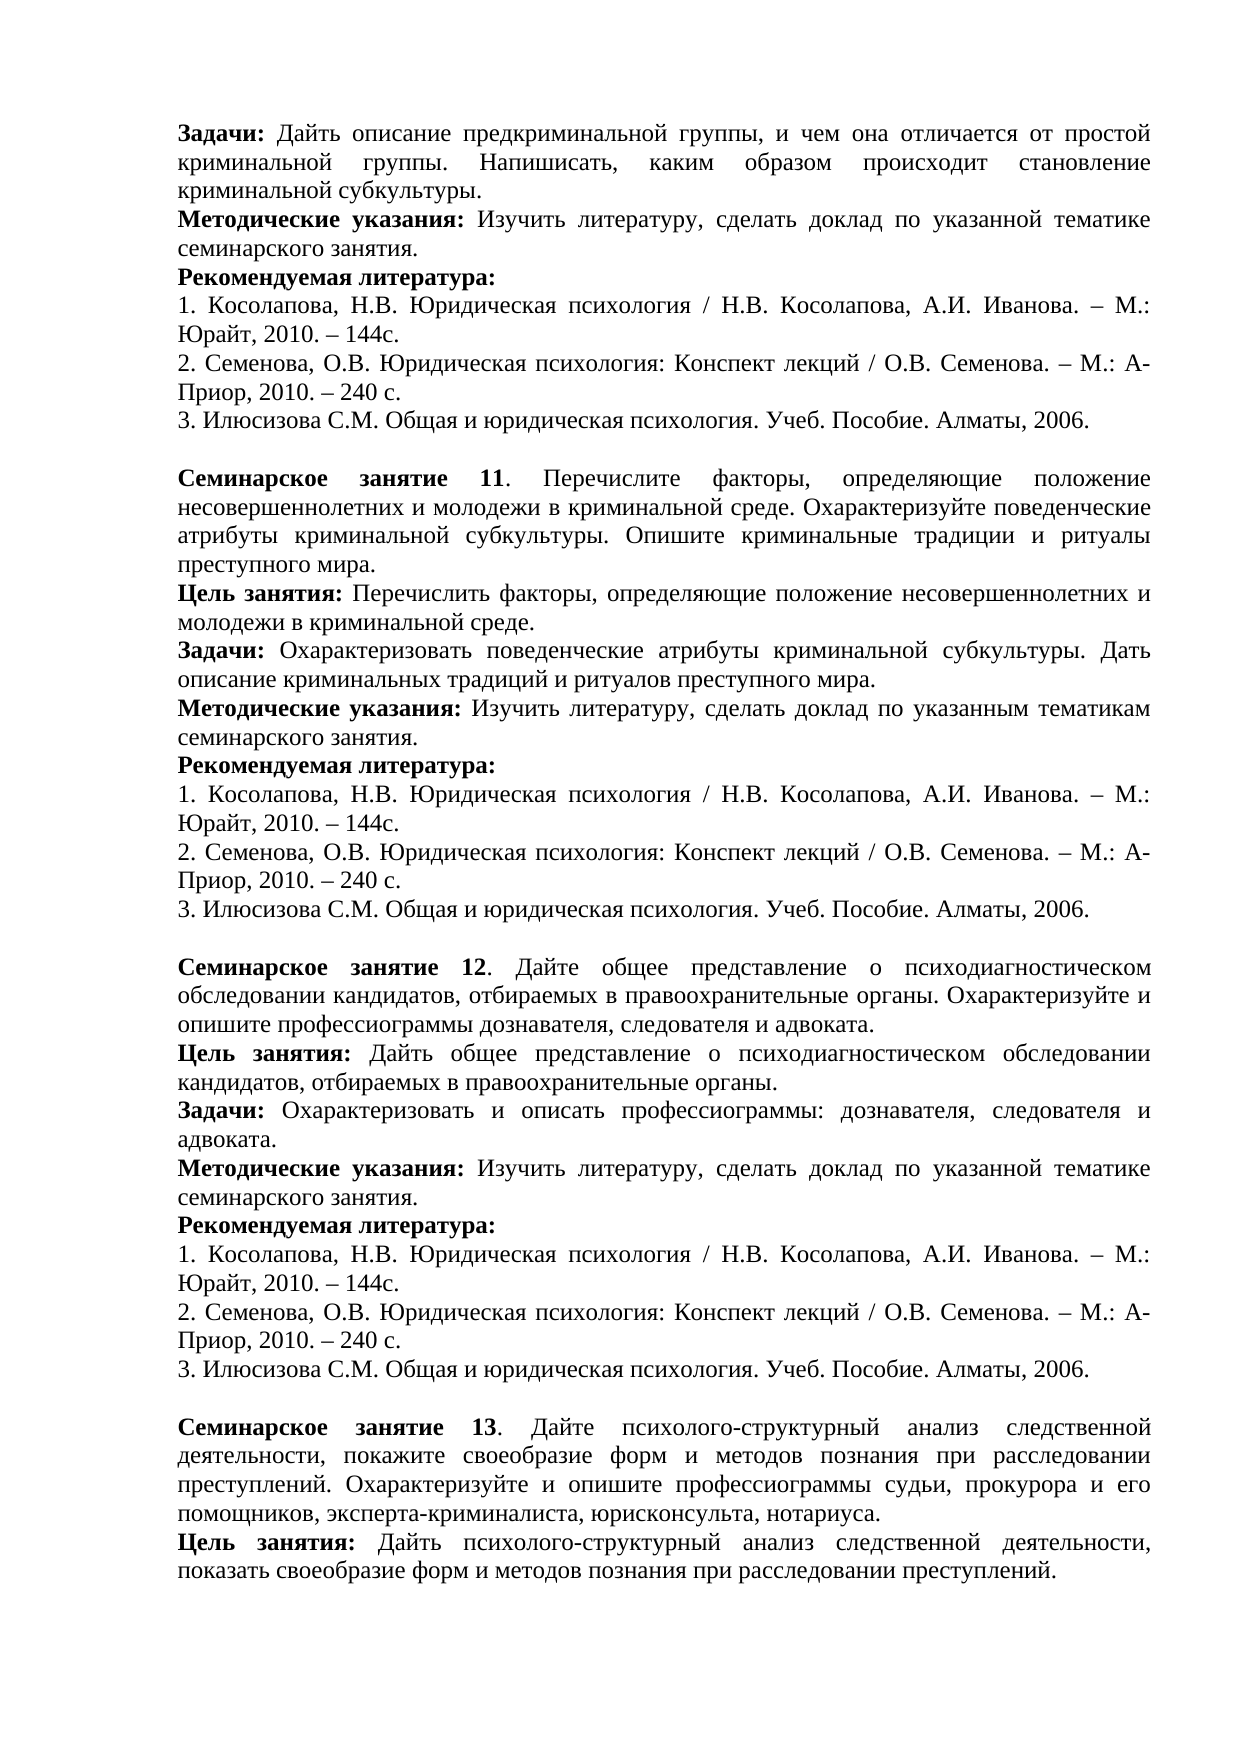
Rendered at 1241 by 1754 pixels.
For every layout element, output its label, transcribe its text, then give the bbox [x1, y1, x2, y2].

text Цель занятия: Дайть общее представление о психодиагностическом обследовании кандидатов, отбираемых в правоохранительные органы. [177, 1038, 1152, 1096]
text 3. Илюсизова С.М. Общая и юридическая психология. Учеб. Пособие. Алматы, 2006. [177, 894, 1152, 923]
text Задачи: Дайть описание предкриминальной группы, и чем она отличается от простой криминальной группы. Напишисать, каким образом происходит становление криминальной субкультуры. [177, 118, 1152, 204]
text 2. Семенова, О.В. Юридическая психология: Конспект лекций / О.В. Семенова. – М.: А-Приор, 2010. – 240 с. [177, 348, 1152, 406]
text Семинарское занятие 11. Перечислите факторы, определяющие положение несовершеннолетних и молодежи в криминальной среде. Охарактеризуйте поведенческие атрибуты криминальной субкультуры. Опишите криминальные традиции и ритуалы преступного мира. [177, 463, 1152, 578]
text 2. Семенова, О.В. Юридическая психология: Конспект лекций / О.В. Семенова. – М.: А-Приор, 2010. – 240 с. [177, 837, 1152, 894]
text 2. Семенова, О.В. Юридическая психология: Конспект лекций / О.В. Семенова. – М.: А-Приор, 2010. – 240 с. [177, 1297, 1152, 1354]
text Семинарское занятие 13. Дайте психолого-структурный анализ следственной деятельности, покажите своеобразие форм и методов познания при расследовании преступлений. Охарактеризуйте и опишите профессиограммы судьи, прокурора и его помощников, эксперта-криминалиста, юрисконсульта, нотариуса. [177, 1412, 1152, 1527]
text Задачи: Охарактеризовать поведенческие атрибуты криминальной субкультуры. Дать описание криминальных традиций и ритуалов преступного мира. [177, 636, 1152, 693]
text Рекомендуемая литература: [177, 751, 1152, 779]
text 1. Косолапова, Н.В. Юридическая психология / Н.В. Косолапова, А.И. Иванова. – М.: Юрайт, 2010. – 144с. [177, 1239, 1152, 1297]
text Рекомендуемая литература: [177, 1211, 1152, 1239]
text 3. Илюсизова С.М. Общая и юридическая психология. Учеб. Пособие. Алматы, 2006. [177, 1354, 1152, 1383]
text Методические указания: Изучить литературу, сделать доклад по указанным тематикам семинарского занятия. [177, 693, 1152, 751]
text Цель занятия: Дайть психолого-структурный анализ следственной деятельности, показать своеобразие форм и методов познания при расследовании преступлений. [177, 1527, 1152, 1584]
text Задачи: Охарактеризовать и описать профессиограммы: дознавателя, следователя и адвоката. [177, 1096, 1152, 1153]
text 1. Косолапова, Н.В. Юридическая психология / Н.В. Косолапова, А.И. Иванова. – М.: Юрайт, 2010. – 144с. [177, 291, 1152, 348]
text 3. Илюсизова С.М. Общая и юридическая психология. Учеб. Пособие. Алматы, 2006. [177, 406, 1152, 434]
text 1. Косолапова, Н.В. Юридическая психология / Н.В. Косолапова, А.И. Иванова. – М.: Юрайт, 2010. – 144с. [177, 779, 1152, 837]
text Рекомендуемая литература: [177, 262, 1152, 291]
text Методические указания: Изучить литературу, сделать доклад по указанной тематике семинарского занятия. [177, 1153, 1152, 1211]
text Семинарское занятие 12. Дайте общее представление о психодиагностическом обследовании кандидатов, отбираемых в правоохранительные органы. Охарактеризуйте и опишите профессиограммы дознавателя, следователя и адвоката. [177, 952, 1152, 1038]
text Методические указания: Изучить литературу, сделать доклад по указанной тематике семинарского занятия. [177, 204, 1152, 262]
text Цель занятия: Перечислить факторы, определяющие положение несовершеннолетних и молодежи в криминальной среде. [177, 578, 1152, 636]
